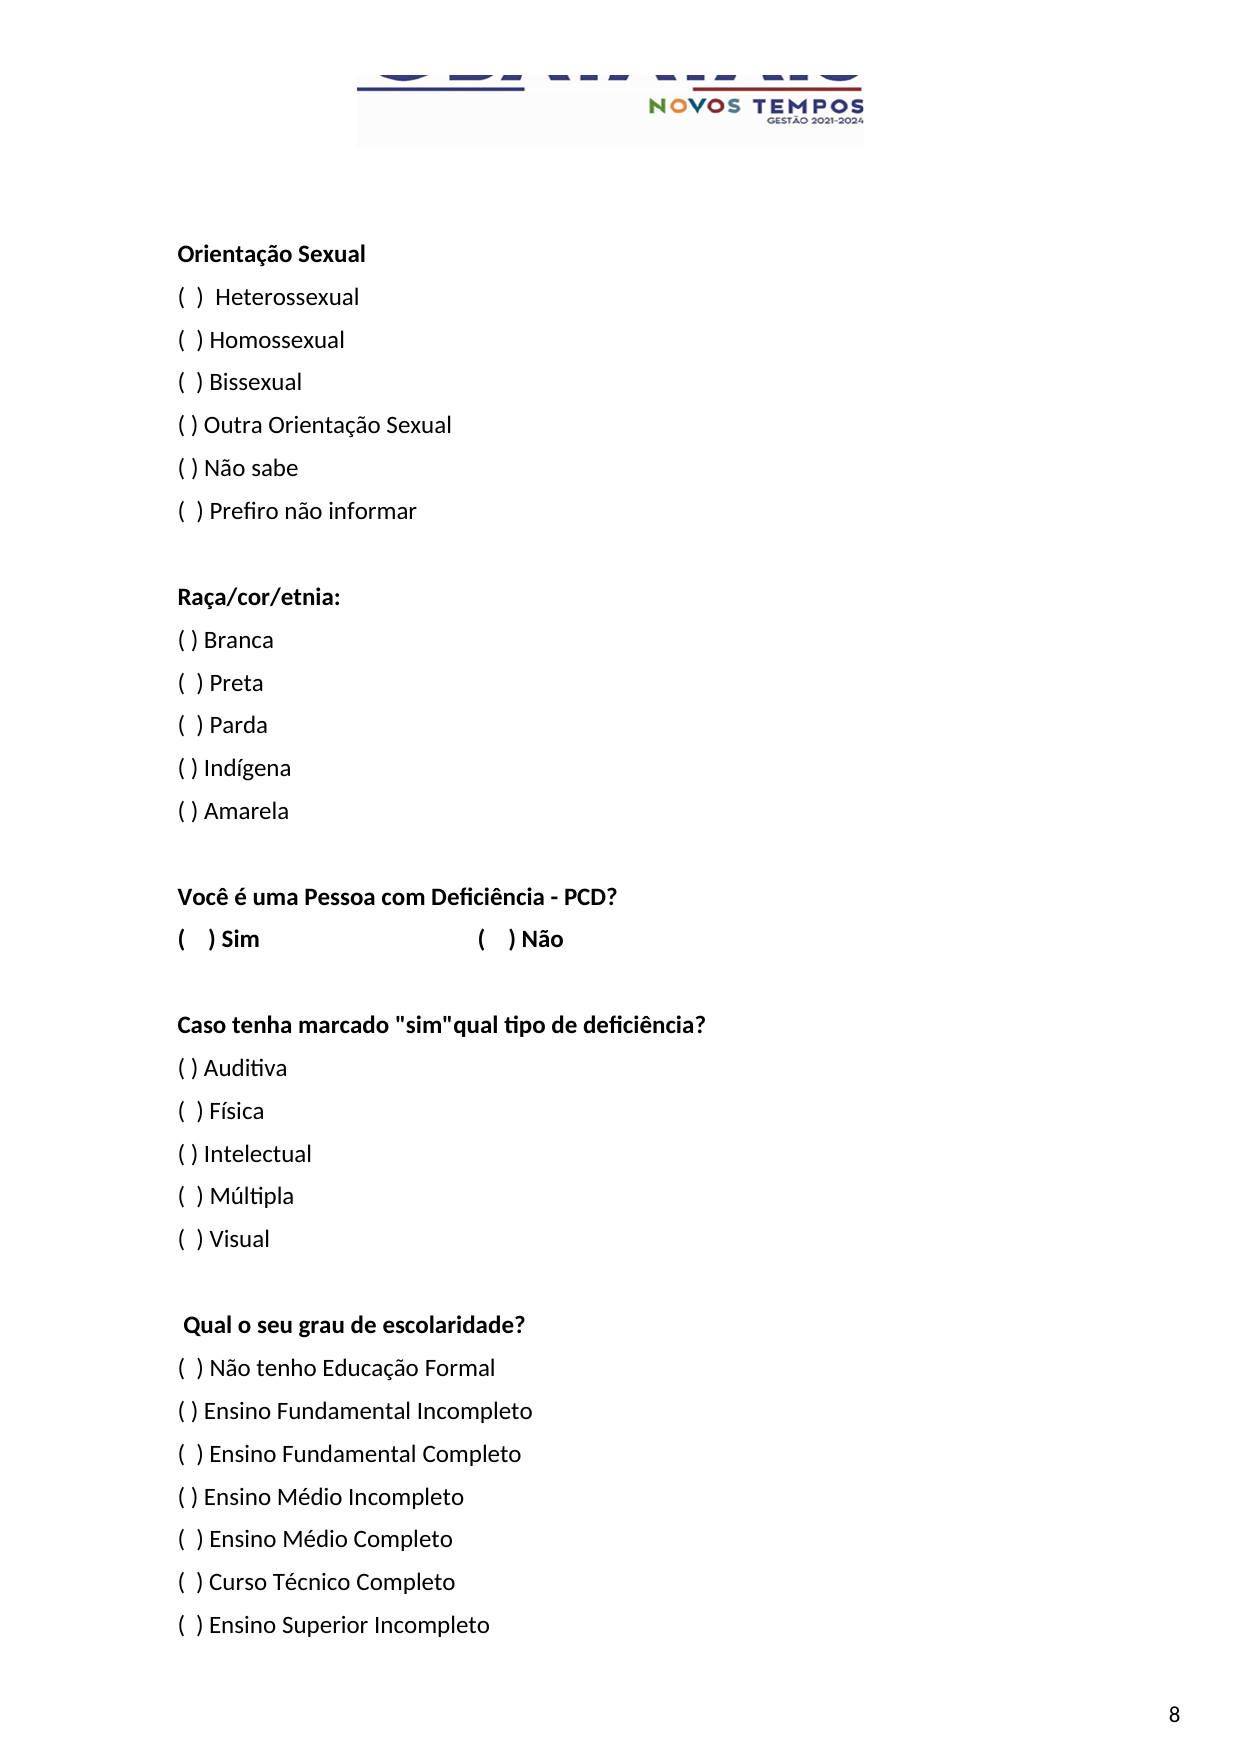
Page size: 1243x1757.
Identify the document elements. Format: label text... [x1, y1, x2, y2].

text ( ) Branca ( ) Preta [177, 624, 281, 697]
text ( ) Outra Orientação Sexual ( ) Não sabe [177, 409, 459, 483]
text ( ) Prefiro não informar [177, 495, 1180, 525]
text ( ) Visual [177, 1223, 1180, 1253]
text ( ) Curso Técnico Completo [177, 1566, 1180, 1597]
text ( ) Intelectual ( ) Múltipla [177, 1138, 319, 1211]
text ( ) Auditiva ( ) Física [177, 1052, 295, 1126]
text Orientação Sexual ( ) Heterossexual ( ) Homossexual [177, 238, 367, 354]
text ( ) Parda [177, 709, 1180, 740]
text ( ) Ensino Médio Incompleto ( ) Ensino Médio Completo [177, 1481, 468, 1554]
subtitle Você é uma Pessoa com Deficiência - PCD? ( ) Sim ( ) Não [177, 881, 620, 954]
text ( ) Bissexual [177, 367, 1180, 397]
subtitle Qual o seu grau de escolaridade? [183, 1309, 1180, 1339]
text ( ) Ensino Fundamental Incompleto ( ) Ensino Fundamental Completo [177, 1395, 539, 1468]
text ( ) Ensino Superior Incompleto [177, 1609, 1180, 1639]
text Caso tenha marcado "sim"qual tipo de deficiência? [177, 1009, 1180, 1040]
text ( ) Não tenho Educação Formal [177, 1352, 1180, 1383]
subtitle Raça/cor/etnia: [177, 581, 1180, 611]
picture [357, 75, 864, 148]
text ( ) Indígena ( ) Amarela [177, 752, 298, 826]
